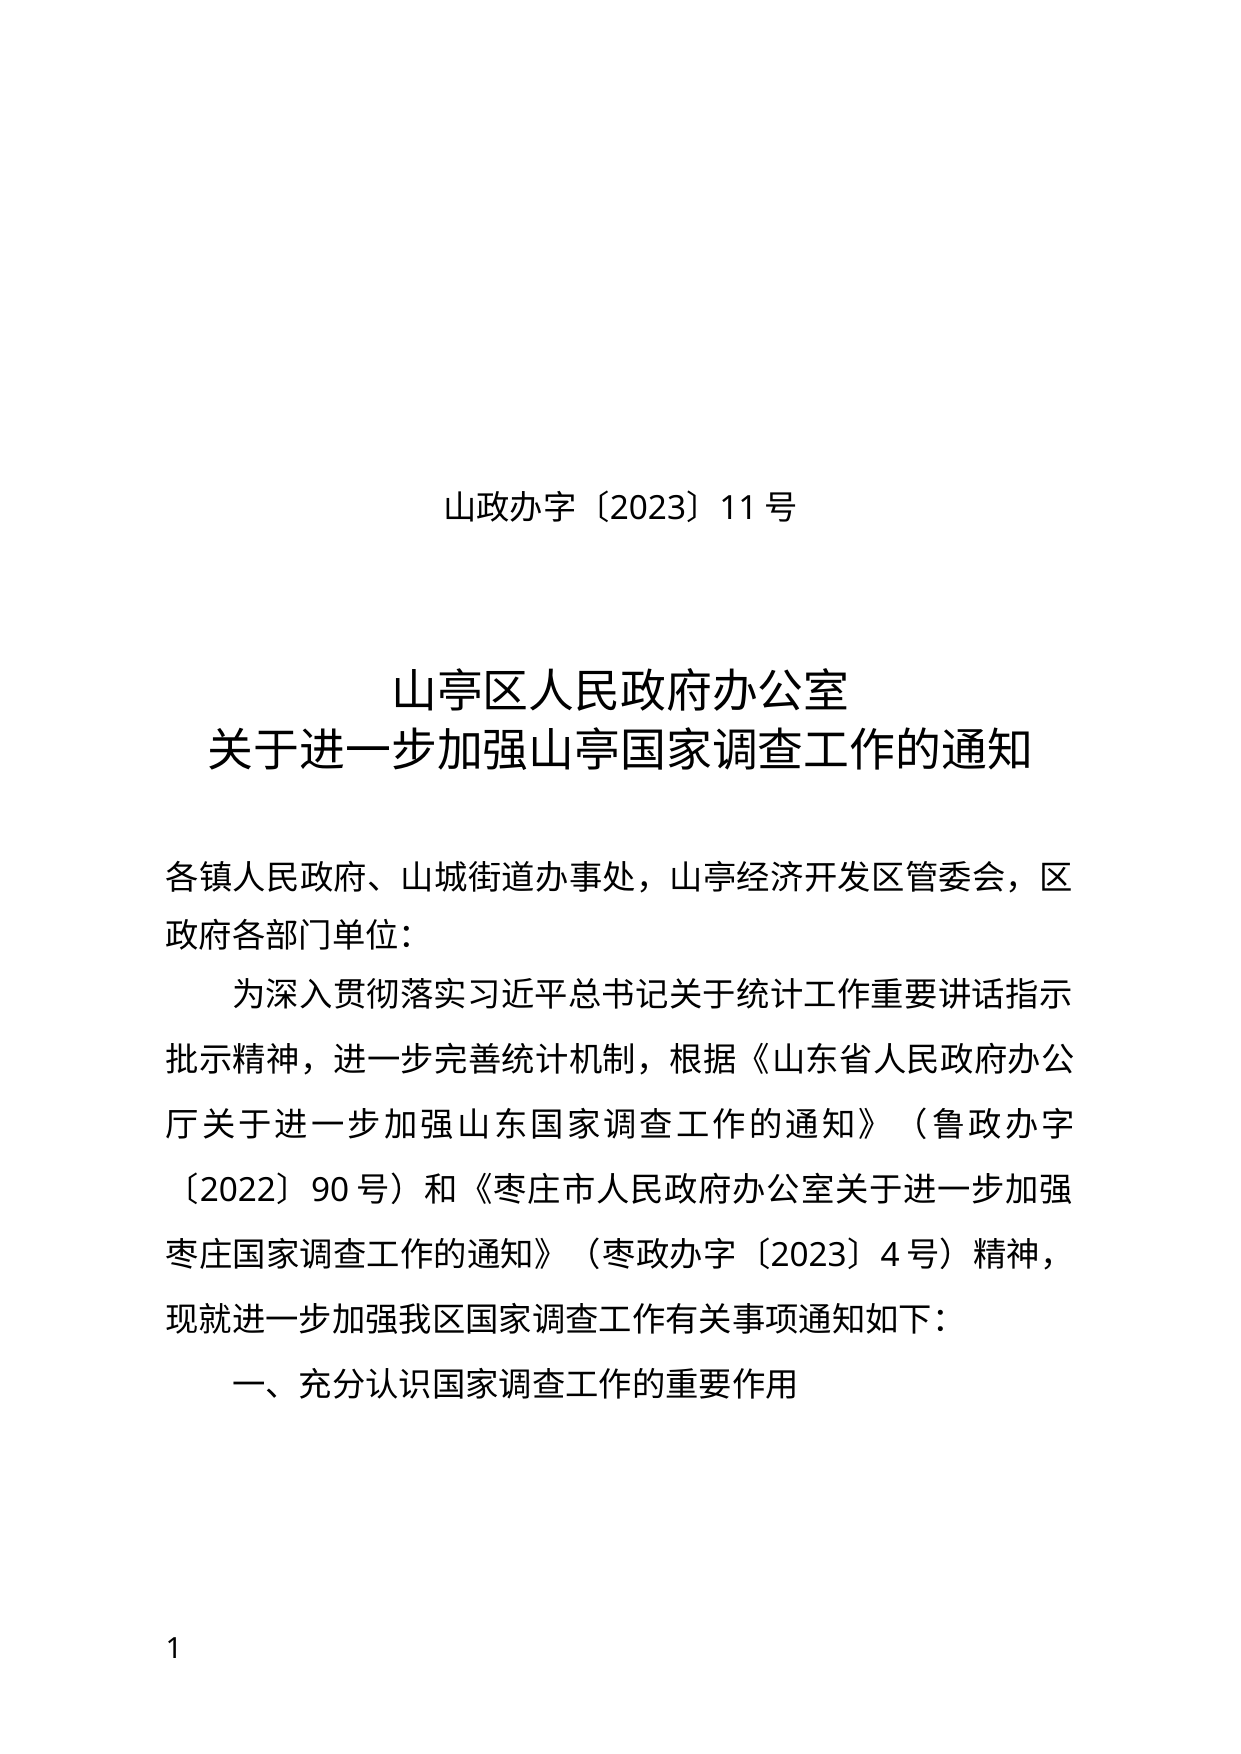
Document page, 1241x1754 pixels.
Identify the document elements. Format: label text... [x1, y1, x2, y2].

text 山政办字〔2023〕11号 [165, 473, 1075, 538]
text 关于进一步加强山亭国家调查工作的通知 [165, 719, 1075, 778]
text 山亭区人民政府办公室 [165, 661, 1075, 719]
text 为深入贯彻落实习近平总书记关于统计工作重要讲话指示批示精神，进一步完善统计机制，根据《山东省人民政府办公厅关于进一步加强山东国家调查工作的通知》（鲁政办字〔2022〕90号）和《枣庄市人民政府办公室关于进一步加强枣庄国家调查工作的通知》（枣政办字〔2023〕4号）精神，现就进一步加强我区国家调查工作有关事项通知如下： [165, 959, 1075, 1349]
text 各镇人民政府、山城街道办事处，山亭经济开发区管委会，区政府各部门单位： [165, 843, 1075, 959]
text 一、充分认识国家调查工作的重要作用 [165, 1349, 1075, 1414]
